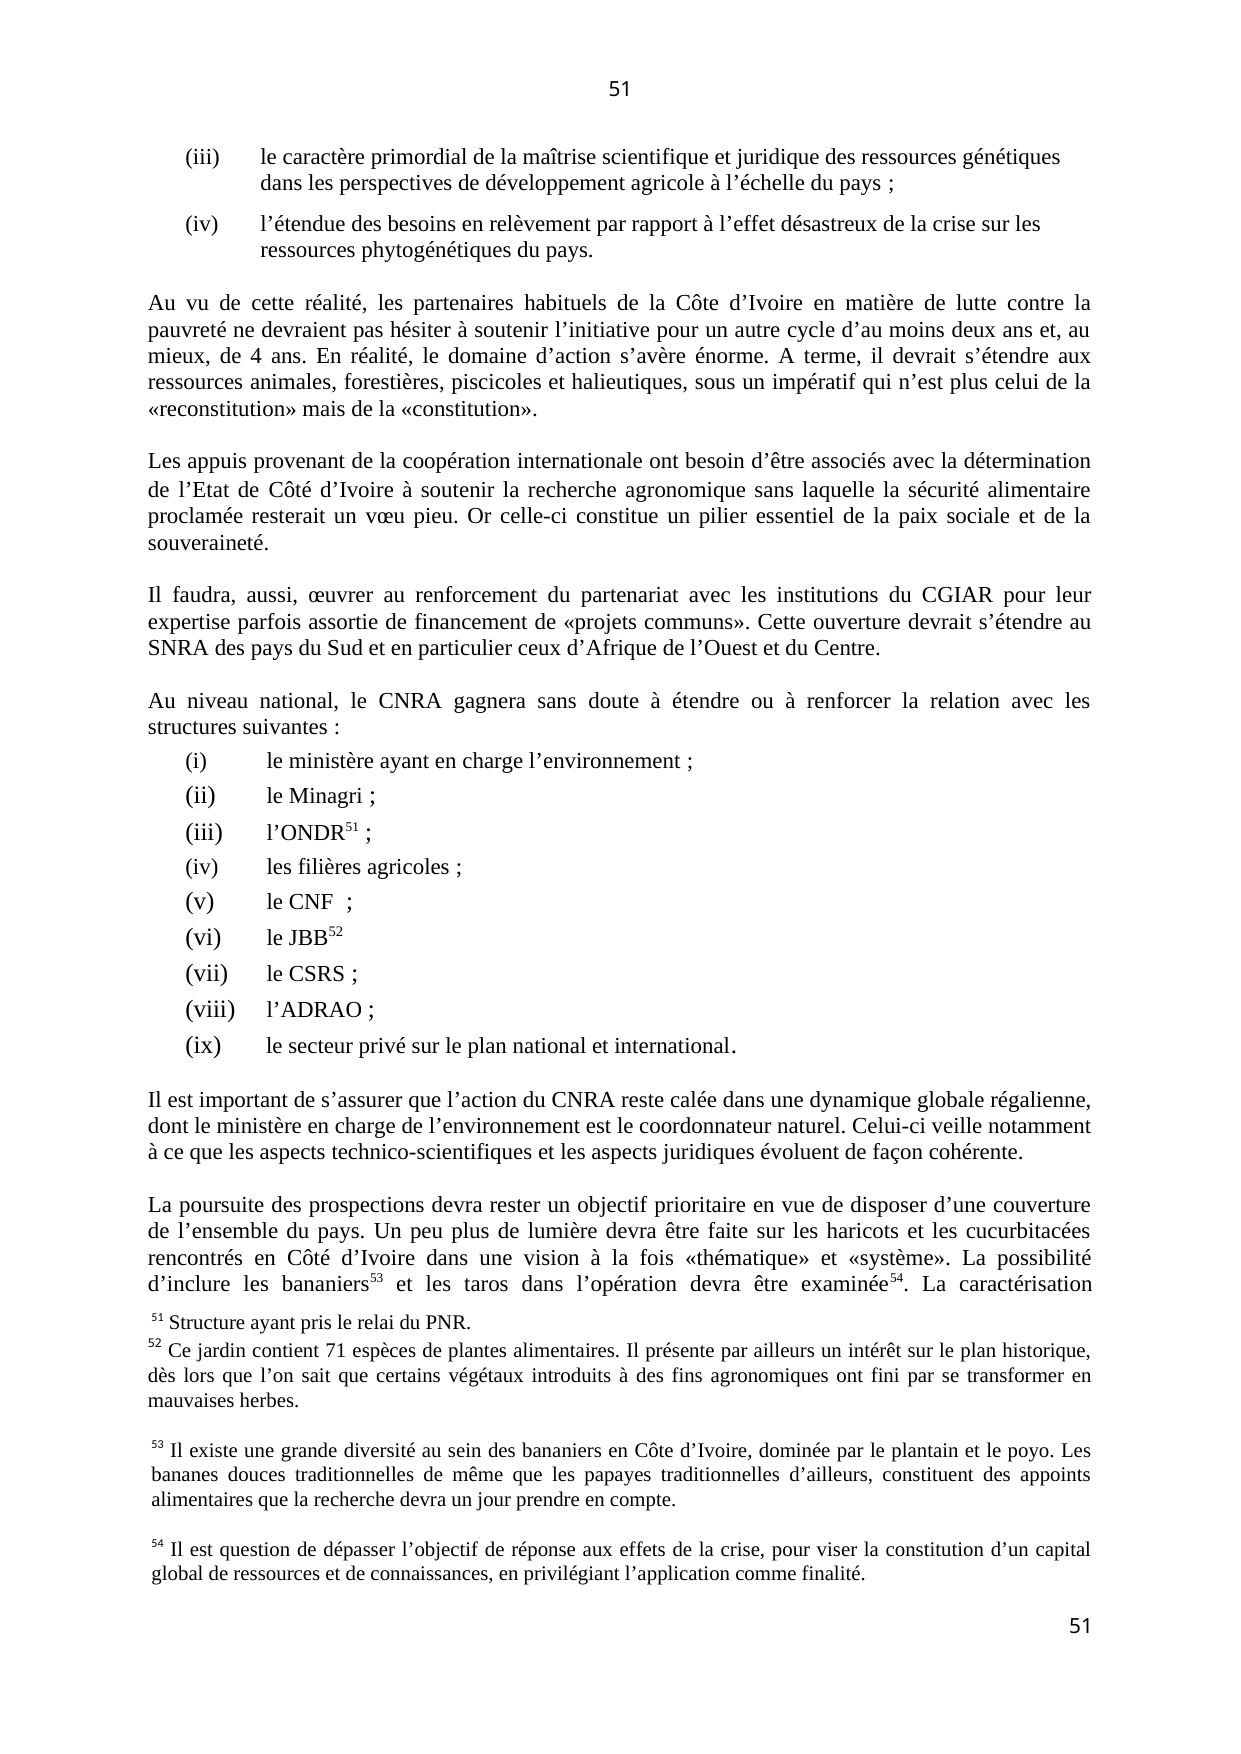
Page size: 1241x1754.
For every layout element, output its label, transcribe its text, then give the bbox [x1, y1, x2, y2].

text Les appuis provenant de la coopération internationale ont besoin d’être associés avec la détermination de l’Etat de Côté d’Ivoire à soutenir la recherche agronomique sans laquelle la sécurité alimentaire proclamée resterait un vœu pieu. Or celle-ci constitue un pilier essentiel de la paix sociale et de la souveraineté. [148, 447, 1093, 555]
list le caractère primordial de la maîtrise scientifique et juridique des ressources génétiques dans les perspectives de développement agricole à l’échelle du pays ; [185, 143, 1093, 196]
list le JBB [185, 922, 1093, 951]
list le Minagri ; [185, 781, 1093, 809]
list le secteur privé sur le plan national et international. [185, 1031, 1093, 1059]
list l’ONDR ; [185, 817, 1093, 845]
text Au vu de cette réalité, les partenaires habituels de la Côte d’Ivoire en matière de lutte contre la pauvreté ne devraient pas hésiter à soutenir l’initiative pour un autre cycle d’au moins deux ans et, au mieux, de 4 ans. En réalité, le domaine d’action s’avère énorme. A terme, il devrait s’étendre aux ressources animales, forestières, piscicoles et halieutiques, sous un impératif qui n’est plus celui de la «reconstitution» mais de la «constitution». [148, 289, 1093, 421]
list le ministère ayant en charge l’environnement ; [185, 747, 1093, 773]
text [148, 1191, 1093, 1296]
list le CSRS ; [185, 958, 1093, 987]
text Il faudra, aussi, œuvrer au renforcement du partenariat avec les institutions du CGIAR pour leur expertise parfois assortie de financement de «projets communs». Cette ouverture devrait s’étendre au SNRA des pays du Sud et en particulier ceux d’Afrique de l’Ouest et du Centre. [148, 582, 1093, 661]
text Au niveau national, le CNRA gagnera sans doute à étendre ou à renforcer la relation avec les structures suivantes : [148, 687, 1093, 740]
text Il est important de s’assurer que l’action du CNRA reste calée dans une dynamique globale régalienne, dont le ministère en charge de l’environnement est le coordonnateur naturel. Celui-ci veille notamment à ce que les aspects technico-scientifiques et les aspects juridiques évoluent de façon cohérente. [148, 1086, 1093, 1165]
list le CNF ; [185, 886, 1093, 915]
list les filières agricoles ; [185, 853, 1093, 879]
list l’étendue des besoins en relèvement par rapport à l’effet désastreux de la crise sur les ressources phytogénétiques du pays. [185, 210, 1093, 263]
list l’ADRAO ; [185, 994, 1093, 1023]
